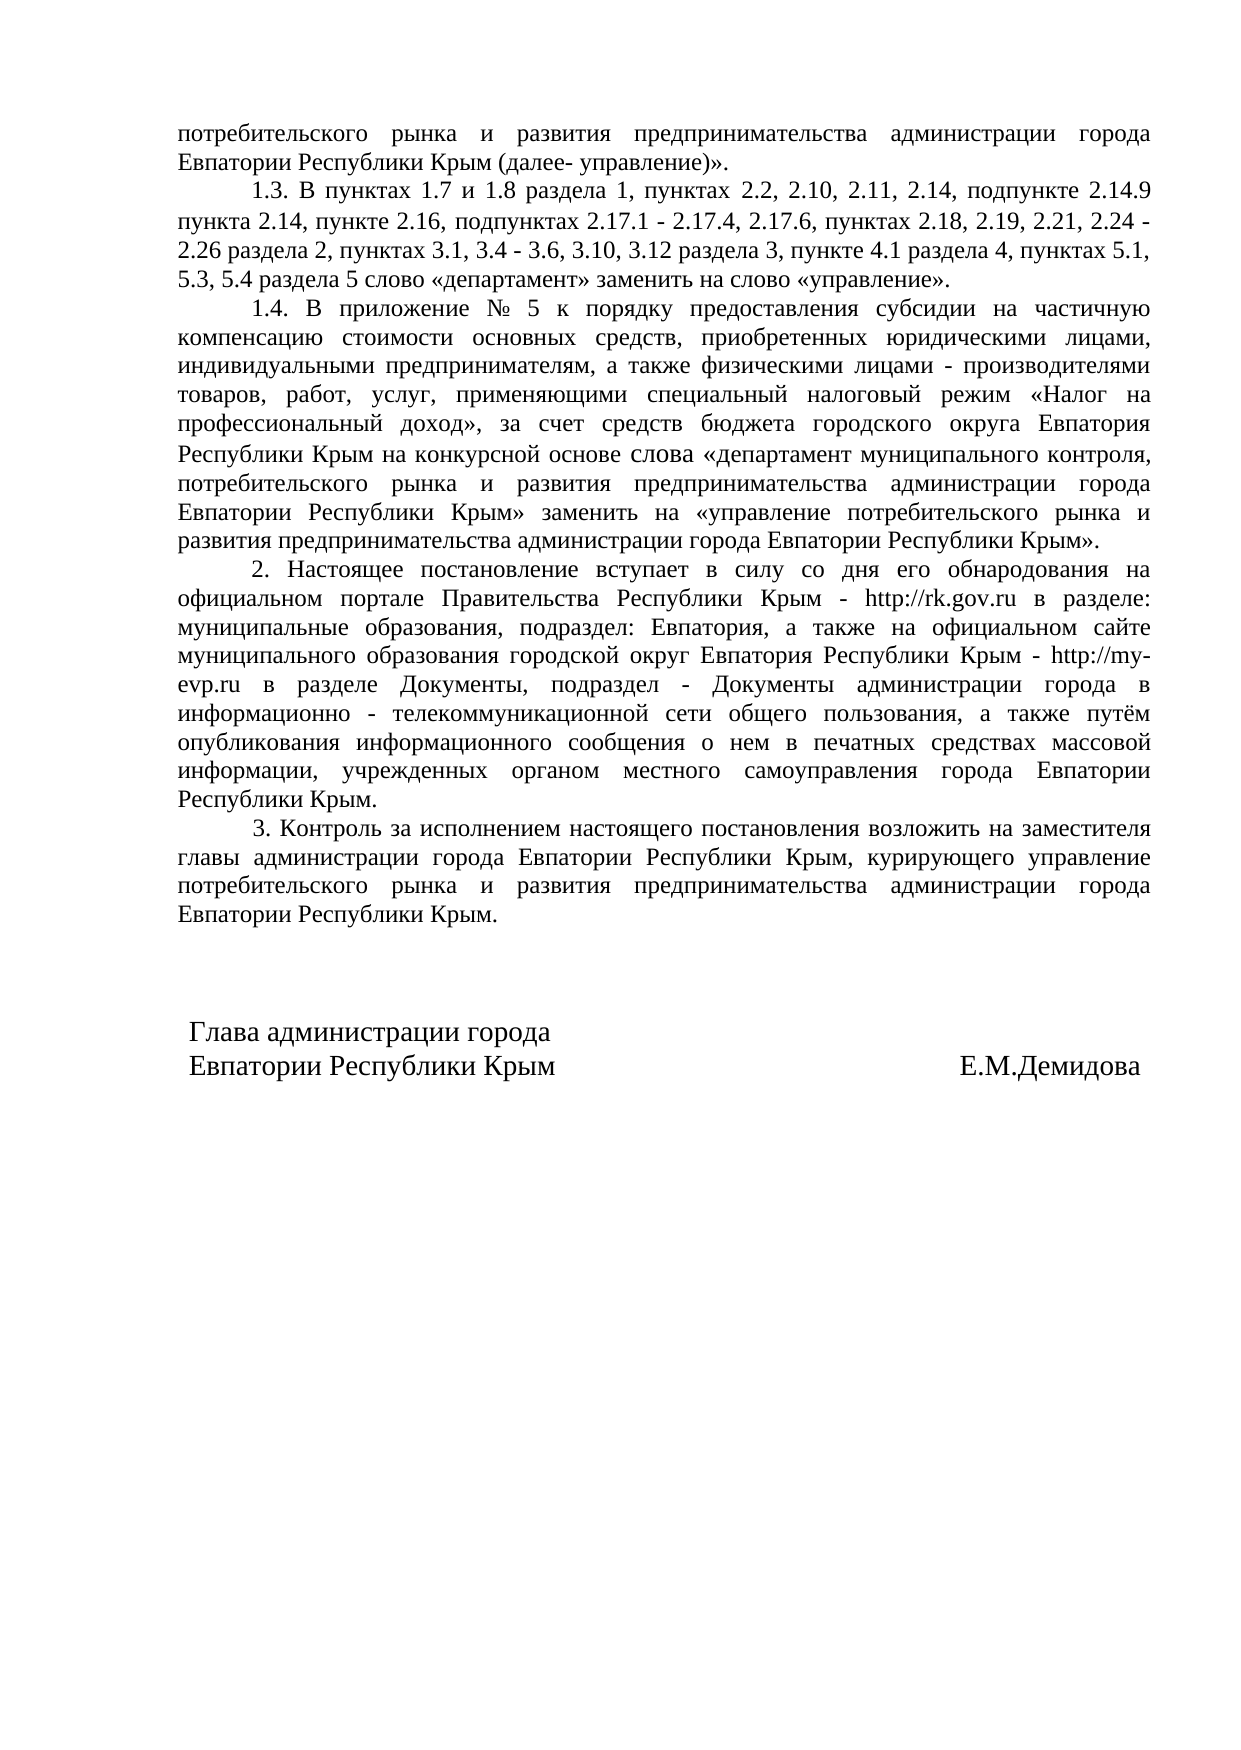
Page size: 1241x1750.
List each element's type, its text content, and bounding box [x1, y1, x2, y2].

table_header Глава администрации города Евпатории Республики Крым [189, 1014, 819, 1081]
text 3. Контроль за исполнением настоящего постановления возложить на заместителя главы администрации города Евпатории Республики Крым, курирующего управление потребительского рынка и развития предпринимательства администрации города Евпатории Республики Крым. [177, 813, 1152, 928]
text 1.3. В пунктах 1.7 и 1.8 раздела 1, пунктах 2.2, 2.10, 2.11, 2.14, подпункте 2.14.9 пункта 2.14, пункте 2.16, подпунктах 2.17.1 - 2.17.4, 2.17.6, пунктах 2.18, 2.19, 2.21, 2.24 - 2.26 раздела 2, пунктах 3.1, 3.4 - 3.6, 3.10, 3.12 раздела 3, пункте 4.1 раздела 4, пунктах 5.1, 5.3, 5.4 раздела 5 слово «департамент» заменить на слово «управление». [177, 176, 1152, 293]
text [177, 118, 1152, 176]
text 2. Настоящее постановление вступает в силу со дня его обнародования на официальном портале Правительства Республики Крым - http://rk.gov.ru в разделе: муниципальные образования, подраздел: Евпатория, а также на официальном сайте муниципального образования городской округ Евпатория Республики Крым - http://my-evp.ru в разделе Документы, подраздел - Документы администрации города в информационно - телекоммуникационной сети общего пользования, а также путём опубликования информационного сообщения о нем в печатных средствах массовой информации, учрежденных органом местного самоуправления города Евпатории Республики Крым. [177, 554, 1152, 813]
table_header Е.М.Демидова [819, 1014, 1151, 1081]
text 1.4. В приложение № 5 к порядку предоставления субсидии на частичную компенсацию стоимости основных средств, приобретенных юридическими лицами, индивидуальными предпринимателям, а также физическими лицами - производителями товаров, работ, услуг, применяющими специальный налоговый режим «Налог на профессиональный доход», за счет средств бюджета городского округа Евпатория Республики Крым на конкурсной основе слова «департамент муниципального контроля, потребительского рынка и развития предпринимательства администрации города Евпатории Республики Крым» заменить на «управление потребительского рынка и развития предпринимательства администрации города Евпатории Республики Крым». [177, 293, 1152, 554]
